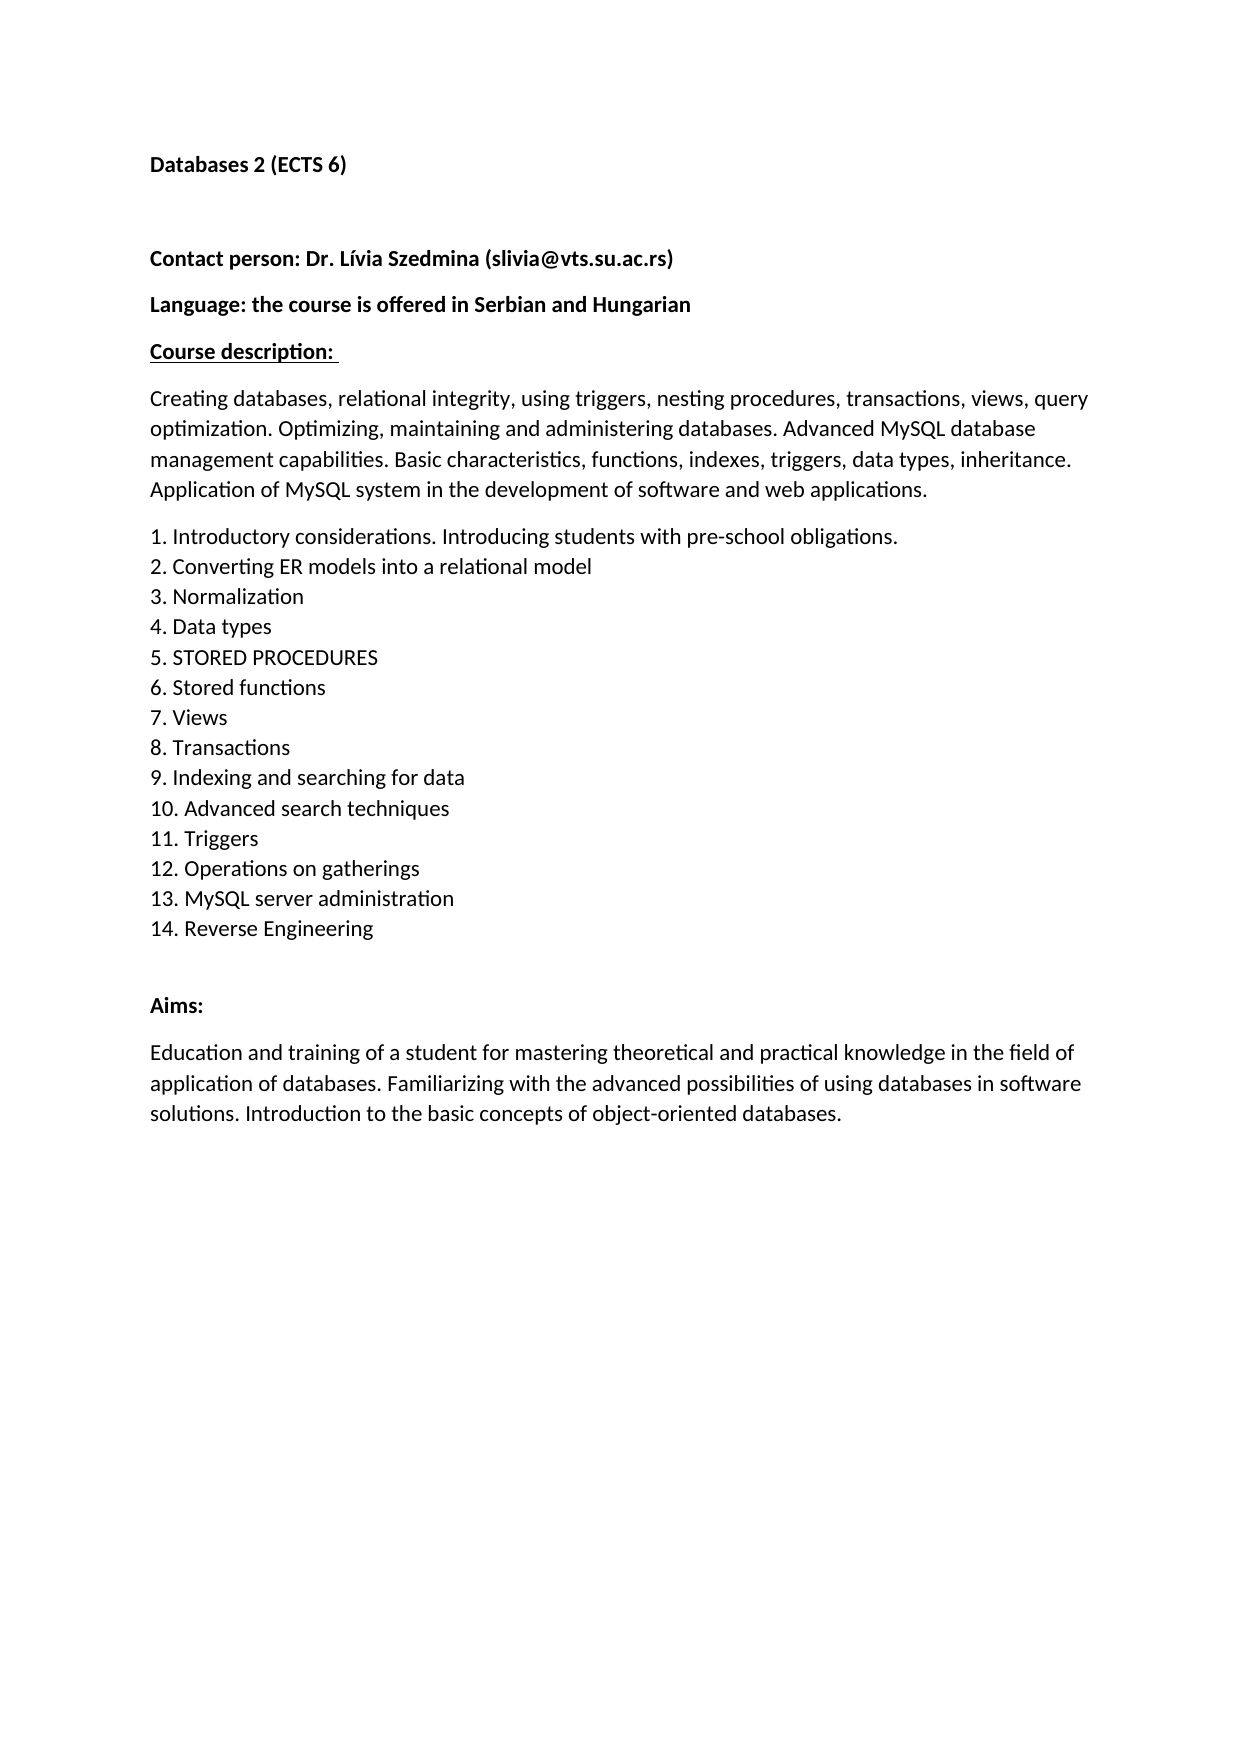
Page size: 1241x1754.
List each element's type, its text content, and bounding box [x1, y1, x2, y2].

text Creating databases, relational integrity, using triggers, nesting procedures, transactions, views, query optimization. Optimizing, maintaining and administering databases. Advanced MySQL database management capabilities. Basic characteristics, functions, indexes, triggers, data types, inheritance. Application of MySQL system in the development of software and web applications. [150, 384, 1090, 503]
text Aims: [150, 992, 1090, 1020]
text 5. STORED PROCEDURES [150, 643, 1090, 671]
text 9. Indexing and searching for data [150, 763, 1090, 792]
text 11. Triggers [150, 824, 1090, 852]
text Language: the course is offered in Serbian and Hungarian [150, 291, 1090, 319]
text Education and training of a student for mastering theoretical and practical knowledge in the field of application of databases. Familiarizing with the advanced possibilities of using databases in software solutions. Introduction to the basic concepts of object-oriented databases. [150, 1038, 1090, 1127]
text 3. Normalization [150, 582, 1090, 610]
text Contact person: Dr. Lívia Szedmina (slivia@vts.su.ac.rs) [150, 244, 1090, 272]
text 14. Reverse Engineering [150, 914, 1090, 943]
text 7. Views [150, 703, 1090, 731]
text 13. MySQL server administration [150, 884, 1090, 912]
text Databases 2 (ECTS 6) [150, 150, 1090, 178]
text 12. Operations on gatherings [150, 854, 1090, 882]
text 6. Stored functions [150, 673, 1090, 701]
text 8. Transactions [150, 733, 1090, 761]
text 4. Data types [150, 612, 1090, 641]
text 2. Converting ER models into a relational model [150, 552, 1090, 580]
text 1. Introductory considerations. Introducing students with pre-school obligations. [150, 522, 1090, 550]
text Course description: [150, 337, 1090, 366]
text 10. Advanced search techniques [150, 794, 1090, 822]
